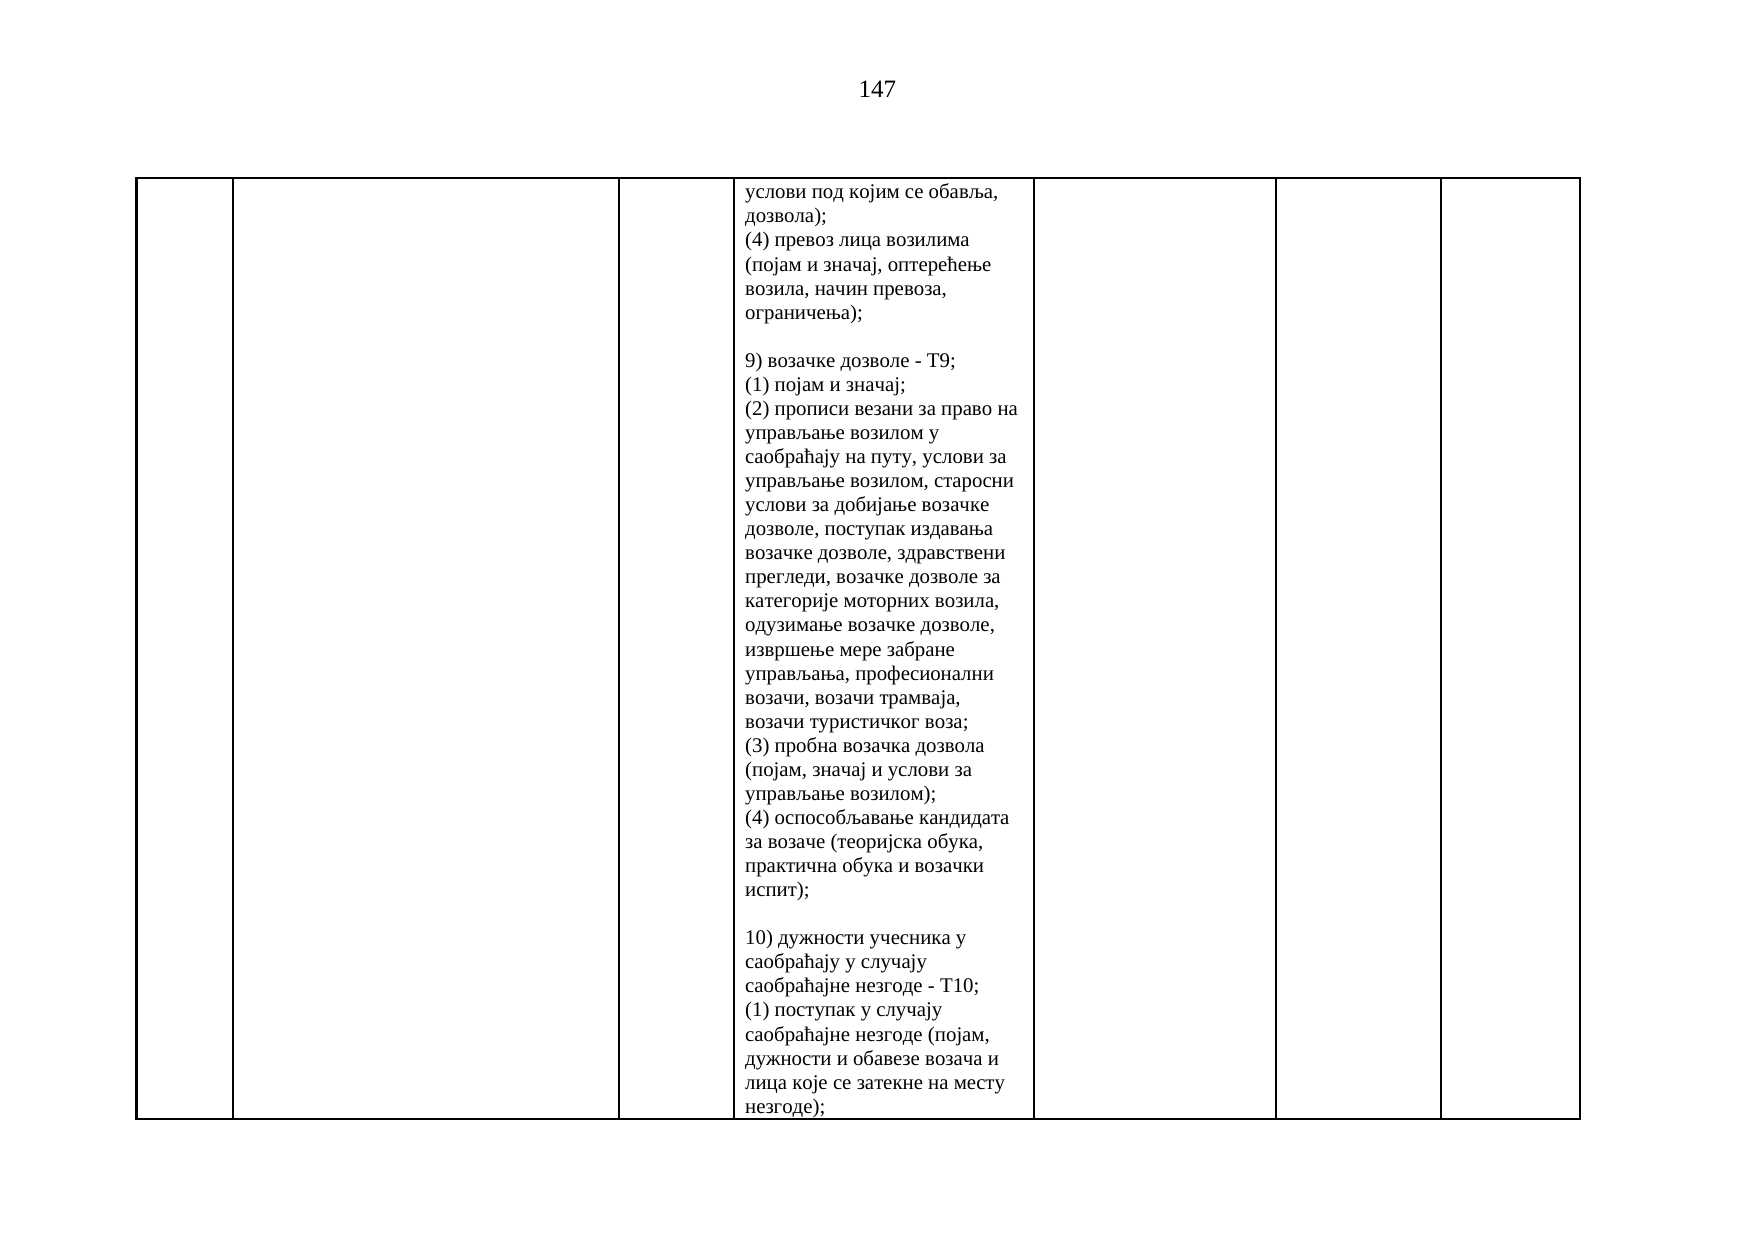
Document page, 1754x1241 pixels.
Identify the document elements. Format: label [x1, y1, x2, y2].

table_cell [1035, 179, 1275, 1118]
table_cell [1277, 179, 1440, 1118]
table_cell [620, 179, 733, 1118]
table_cell [234, 179, 618, 1118]
table_cell [1442, 179, 1579, 1118]
table_cell [138, 179, 232, 1118]
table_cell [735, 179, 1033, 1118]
